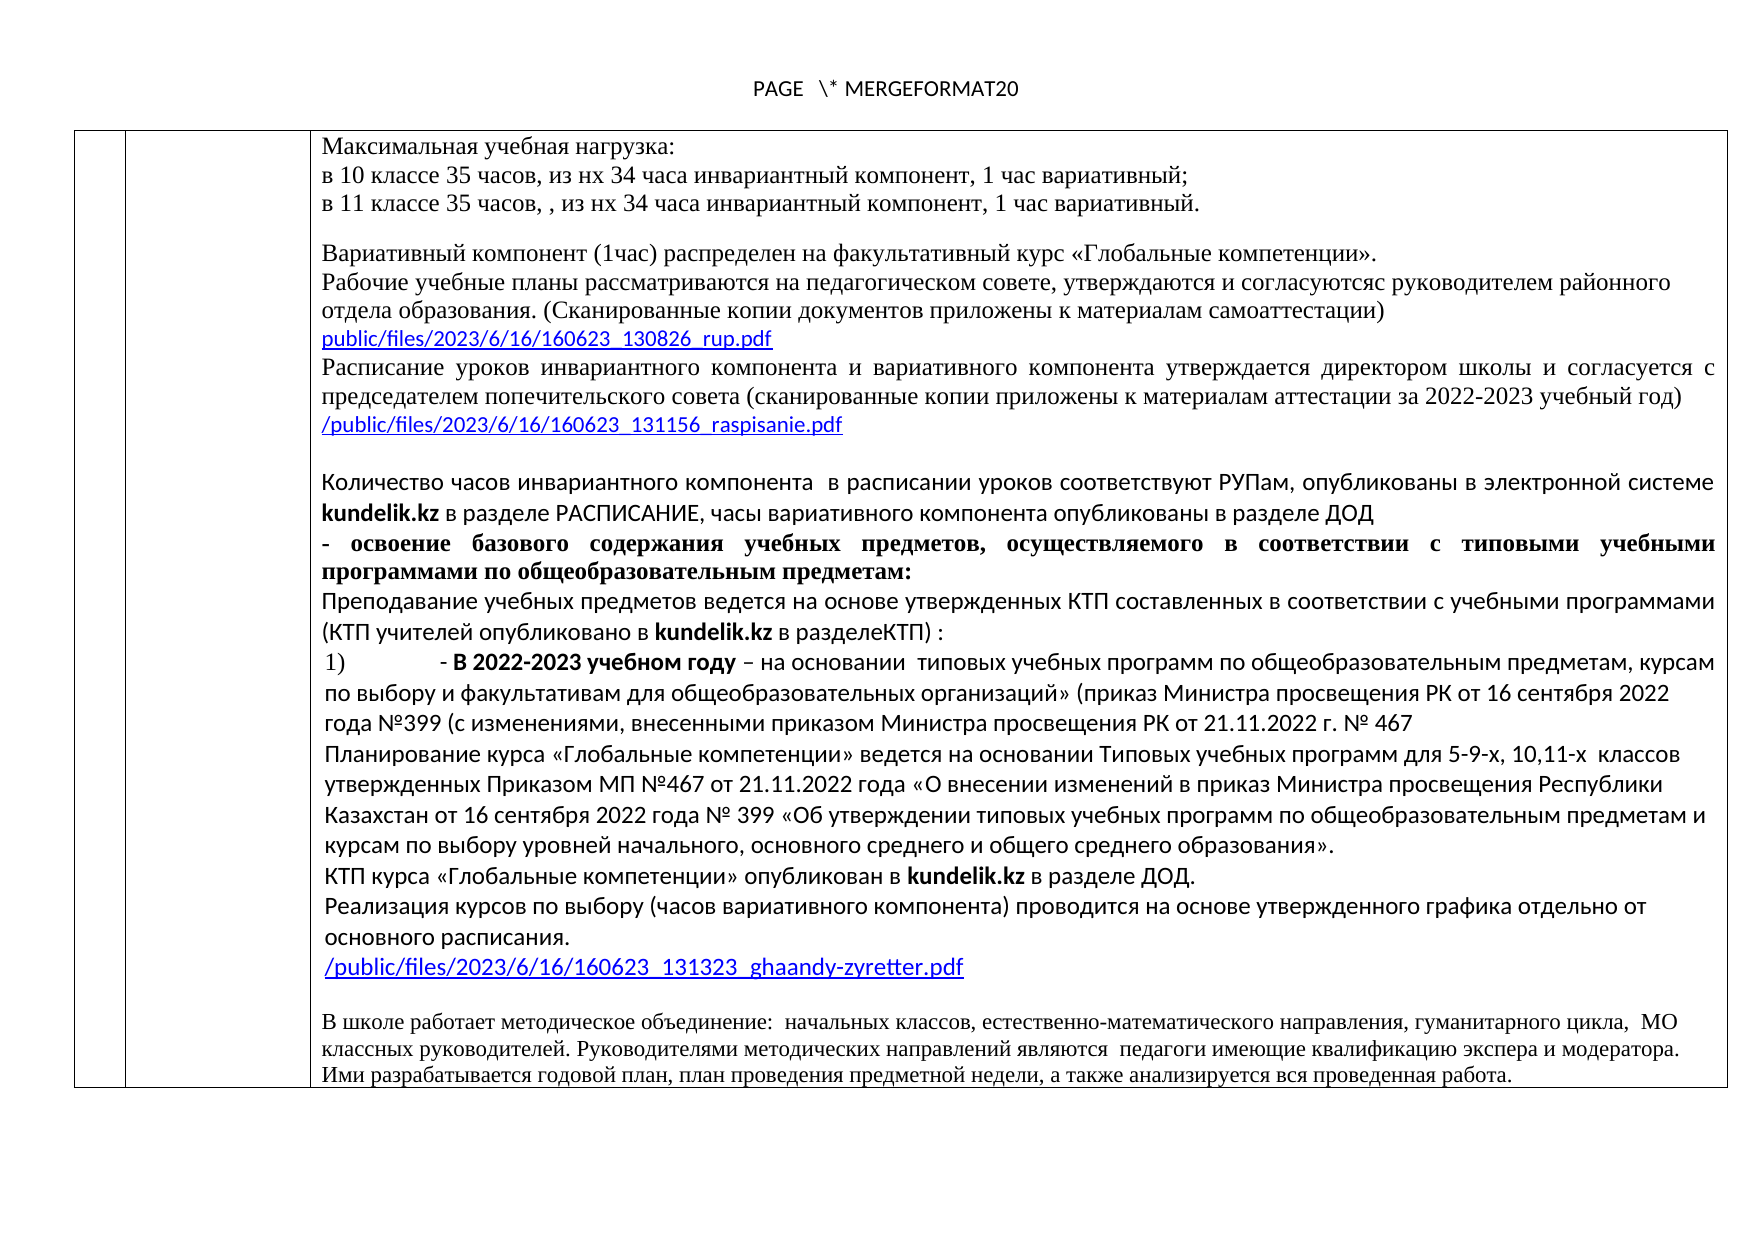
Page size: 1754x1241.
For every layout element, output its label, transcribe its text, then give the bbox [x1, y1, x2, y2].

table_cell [311, 131, 1727, 1087]
table_cell 4 [75, 131, 125, 1087]
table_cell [126, 131, 310, 1087]
